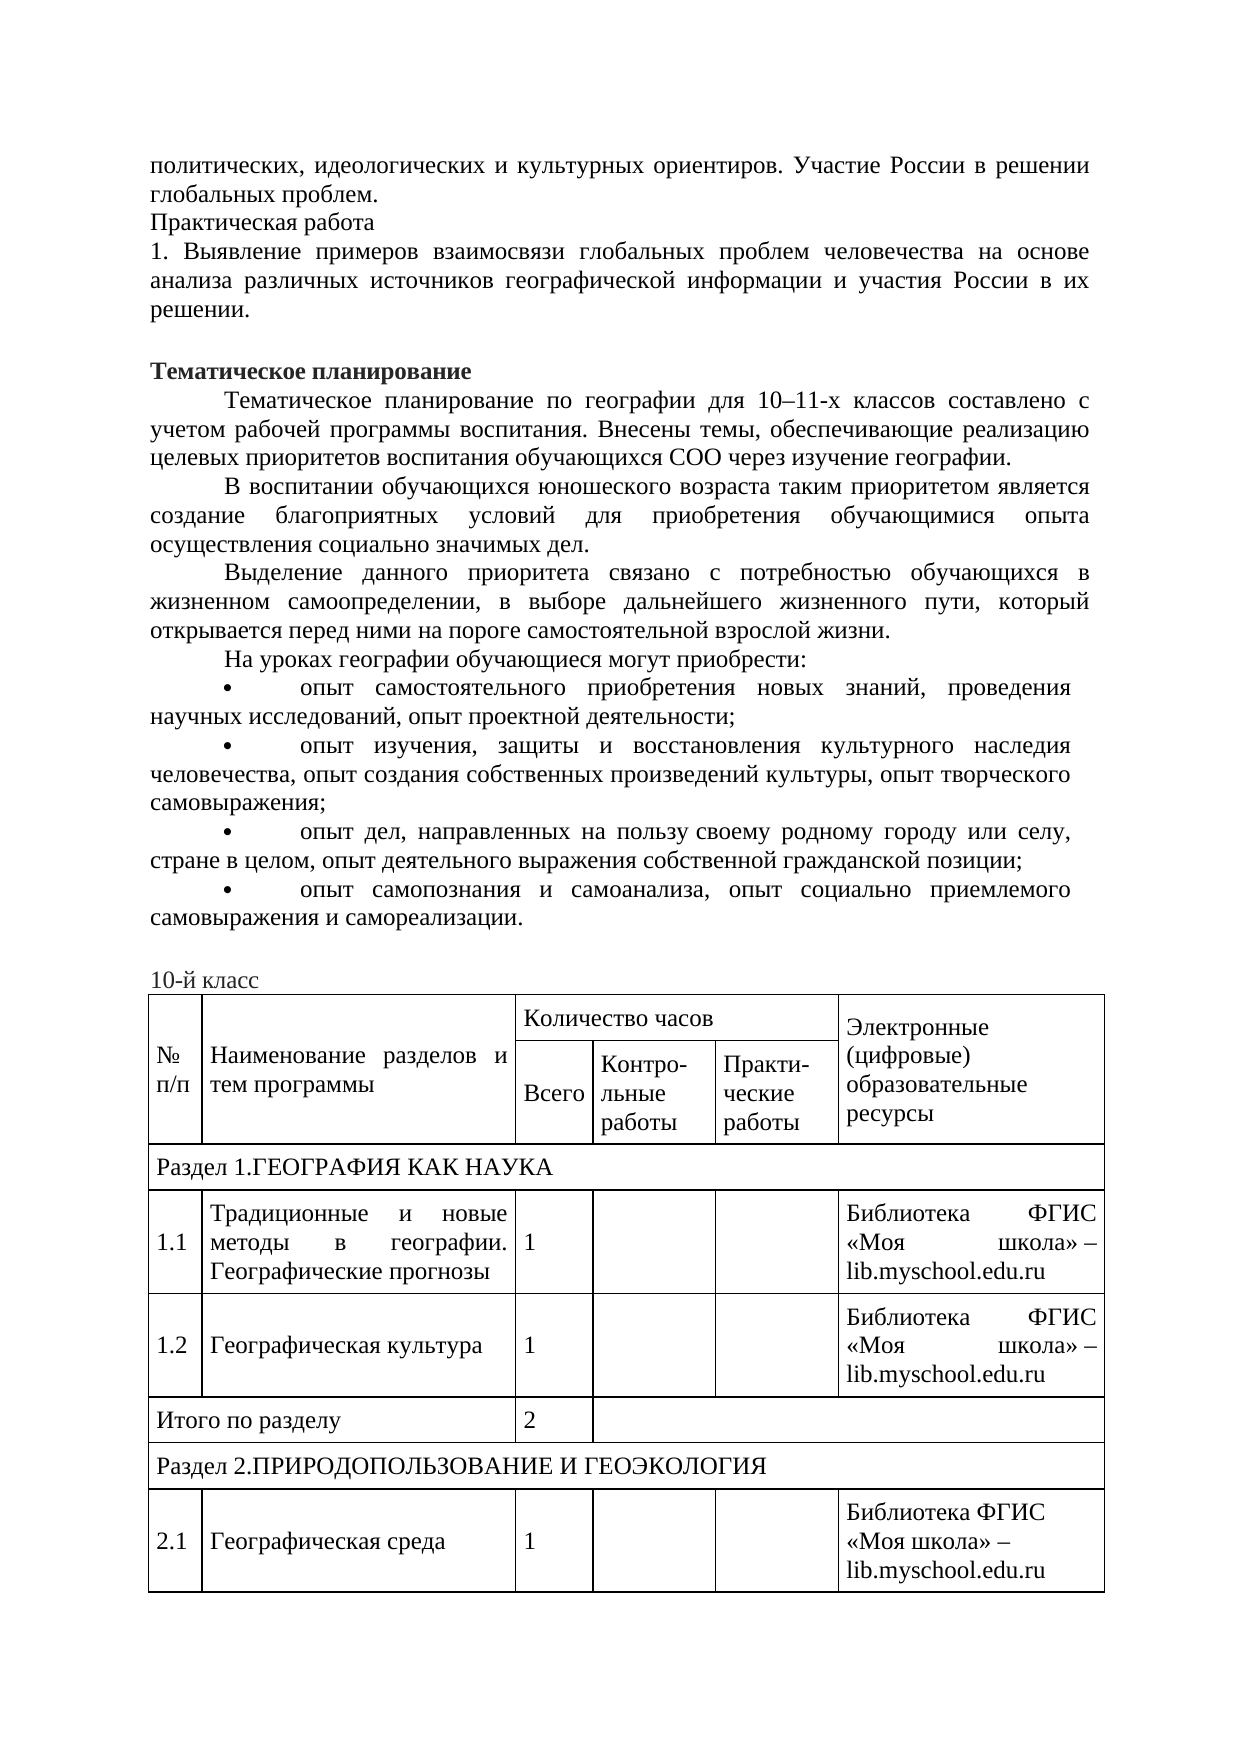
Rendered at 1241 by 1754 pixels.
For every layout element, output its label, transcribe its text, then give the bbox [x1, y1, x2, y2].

table_cell [594, 1398, 1104, 1442]
table_cell 1 [516, 1490, 592, 1591]
table_cell 1 [516, 1294, 592, 1396]
table_header № п/п [149, 995, 201, 1143]
text Тематическое планирование [150, 322, 1090, 385]
table_cell Всего [516, 1041, 592, 1143]
text Практическая работа [150, 207, 1090, 236]
table_cell 2.1 [149, 1490, 201, 1591]
table_cell Итого по разделу [149, 1398, 515, 1442]
list опыт изучения, защиты и восстановления культурного наследия человечества, опыт создания собственных произведений культуры, опыт творческого самовыражения; [150, 730, 1071, 816]
text Выделение данного приоритета связано с потребностью обучающихся в жизненном самоопределении, в выборе дальнейшего жизненного пути, который открывается перед ними на пороге самостоятельной взрослой жизни. [150, 557, 1090, 644]
list опыт самопознания и самоанализа, опыт социально приемлемого самовыражения и самореализации. [150, 874, 1071, 931]
table_cell [594, 1294, 715, 1396]
table_cell [716, 1490, 838, 1591]
text 1. Выявление примеров взаимосвязи глобальных проблем человечества на основе анализа различных источников географической информации и участия России в их решении. [150, 236, 1090, 322]
table_cell 1 [516, 1191, 592, 1292]
list опыт дел, направленных на пользу своему родному городу или селу, стране в целом, опыт деятельного выражения собственной гражданской позиции; [150, 816, 1071, 874]
table_cell Контро-льные работы [594, 1041, 715, 1143]
table_cell [716, 1294, 838, 1396]
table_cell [839, 1294, 1104, 1396]
table_cell [594, 1191, 715, 1292]
table_cell Географическая культура [203, 1294, 515, 1396]
text В воспитании обучающихся юношеского возраста таким приоритетом является создание благоприятных условий для приобретения обучающимися опыта осуществления социально значимых дел. [150, 471, 1090, 557]
table_cell Географическая среда [203, 1490, 515, 1591]
table_cell Раздел 2.ПРИРОДОПОЛЬЗОВАНИЕ И ГЕОЭКОЛОГИЯ [149, 1443, 1104, 1488]
table_cell Традиционные и новые методы в географии. Географические прогнозы [203, 1191, 515, 1292]
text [150, 150, 1090, 207]
table_cell 2 [516, 1398, 592, 1442]
table_cell Практи-ческие работы [716, 1041, 838, 1143]
table_cell [594, 1490, 715, 1591]
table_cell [839, 1490, 1104, 1591]
table_cell Библиотека ФГИС «Моя школа» – lib.myschool.edu.ru [839, 1191, 1104, 1292]
table_cell 1.2 [149, 1294, 201, 1396]
list опыт самостоятельного приобретения новых знаний, проведения научных исследований, опыт проектной деятельности; [150, 672, 1071, 730]
text На уроках географии обучающиеся могут приобрести: [150, 644, 1090, 672]
table_header Электронные (цифровые) образовательные ресурсы [839, 995, 1104, 1143]
table_cell Раздел 1.ГЕОГРАФИЯ КАК НАУКА [149, 1145, 1104, 1189]
text 10-й класс [150, 931, 1090, 994]
table_cell 1.1 [149, 1191, 201, 1292]
text Тематическое планирование по географии для 10–11-х классов составлено с учетом рабочей программы воспитания. Внесены темы, обеспечивающие реализацию целевых приоритетов воспитания обучающихся СОО через изучение географии. [150, 385, 1090, 471]
table_header Количество часов [516, 995, 838, 1040]
table_cell [716, 1191, 838, 1292]
table_header Наименование разделов и тем программы [203, 995, 515, 1143]
